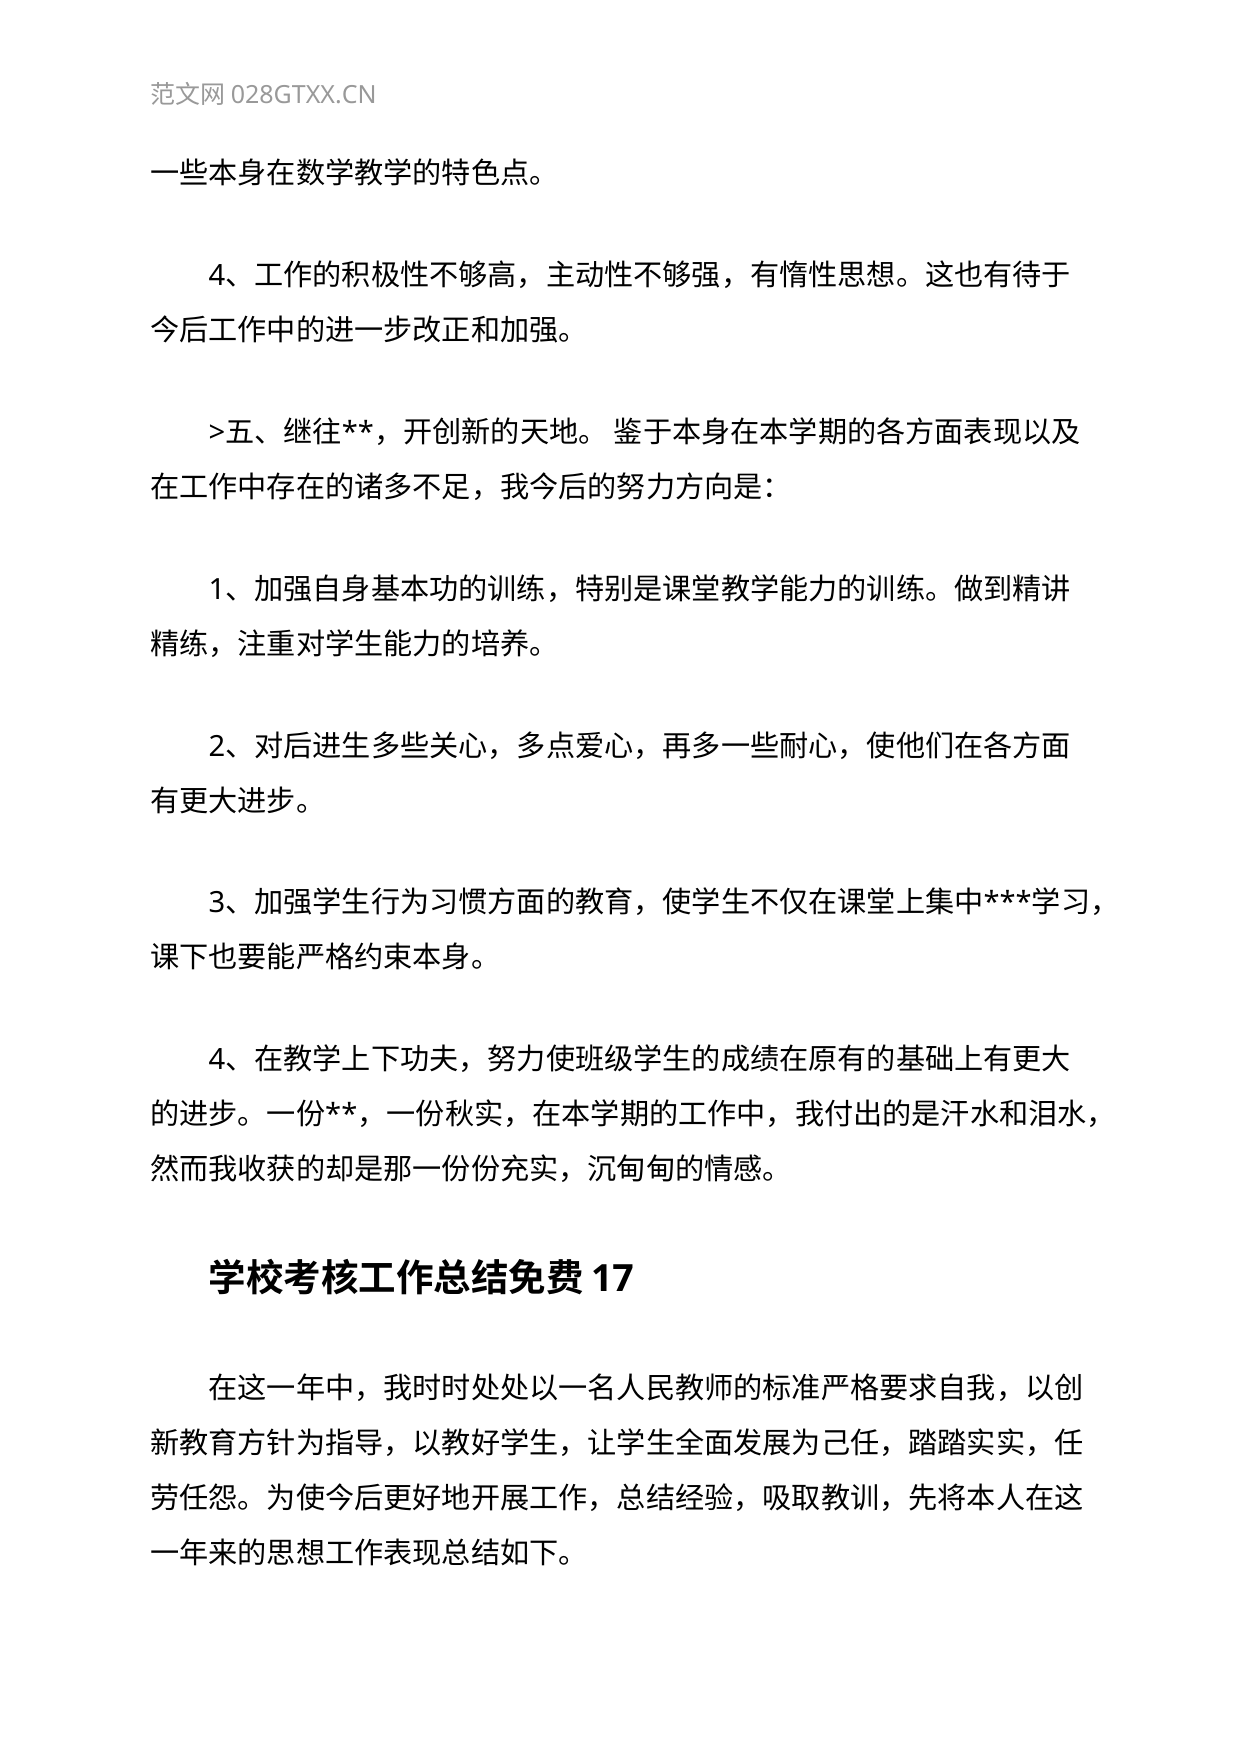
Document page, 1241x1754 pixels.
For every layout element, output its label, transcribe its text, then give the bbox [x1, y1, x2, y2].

text 学校考核工作总结免费17 [150, 1247, 1090, 1302]
text 4、工作的积极性不够高，主动性不够强，有惰性思想。这也有待于今后工作中的进一步改正和加强。 [150, 252, 1090, 349]
text 在这一年中，我时时处处以一名人民教师的标准严格要求自我，以创新教育方针为指导，以教好学生，让学生全面发展为己任，踏踏实实，任劳任怨。为使今后更好地开展工作，总结经验，吸取教训，先将本人在这一年来的思想工作表现总结如下。 [150, 1365, 1090, 1572]
text >五、继往**，开创新的天地。 鉴于本身在本学期的各方面表现以及在工作中存在的诸多不足，我今后的努力方向是： [150, 408, 1090, 506]
text 3、加强学生行为习惯方面的教育，使学生不仅在课堂上集中***学习，课下也要能严格约束本身。 [150, 879, 1090, 976]
text 1、加强自身基本功的训练，特别是课堂教学能力的训练。做到精讲精练，注重对学生能力的培养。 [150, 565, 1090, 663]
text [150, 150, 1090, 192]
text 2、对后进生多些关心，多点爱心，再多一些耐心，使他们在各方面有更大进步。 [150, 722, 1090, 819]
text 4、在教学上下功夫，努力使班级学生的成绩在原有的基础上有更大的进步。一份**，一份秋实，在本学期的工作中，我付出的是汗水和泪水，然而我收获的却是那一份份充实，沉甸甸的情感。 [150, 1036, 1090, 1188]
